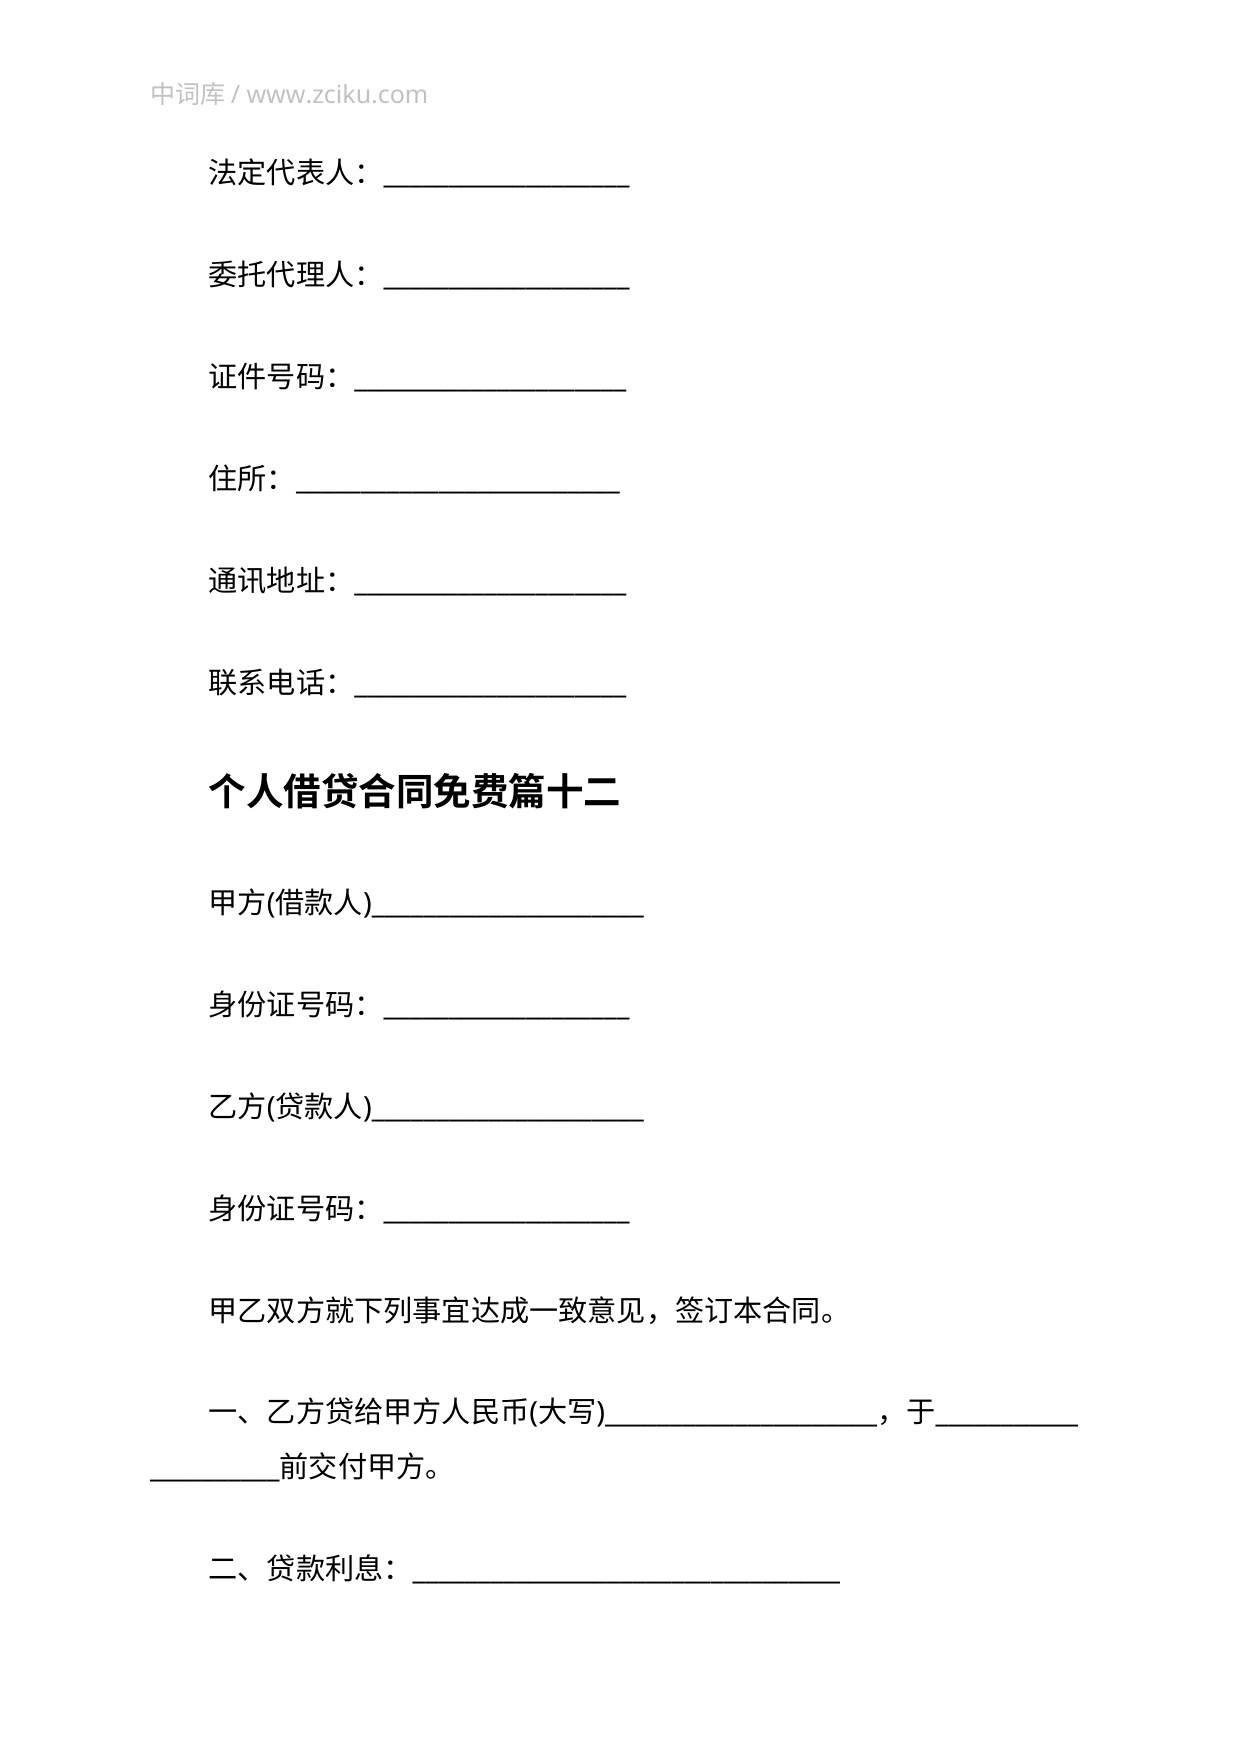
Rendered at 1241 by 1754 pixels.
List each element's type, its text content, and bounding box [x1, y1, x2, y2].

text 身份证号码：___________________ [150, 1185, 1090, 1228]
text 住所：_________________________ [150, 456, 1090, 498]
text 个人借贷合同免费篇十二 [150, 762, 1090, 816]
text 一、乙方贷给甲方人民币(大写)_____________________，于_____________________前交付甲方。 [150, 1389, 1090, 1486]
text 证件号码：_____________________ [150, 354, 1090, 396]
text 甲方(借款人)_____________________ [150, 879, 1090, 922]
text 联系电话：_____________________ [150, 660, 1090, 702]
text 身份证号码：___________________ [150, 981, 1090, 1024]
text 乙方(贷款人)_____________________ [150, 1083, 1090, 1126]
text 法定代表人：___________________ [150, 150, 1090, 192]
text 委托代理人：___________________ [150, 252, 1090, 294]
text 甲乙双方就下列事宜达成一致意见，签订本合同。 [150, 1287, 1090, 1329]
text 二、贷款利息：_________________________________ [150, 1546, 1090, 1588]
text 通讯地址：_____________________ [150, 558, 1090, 600]
